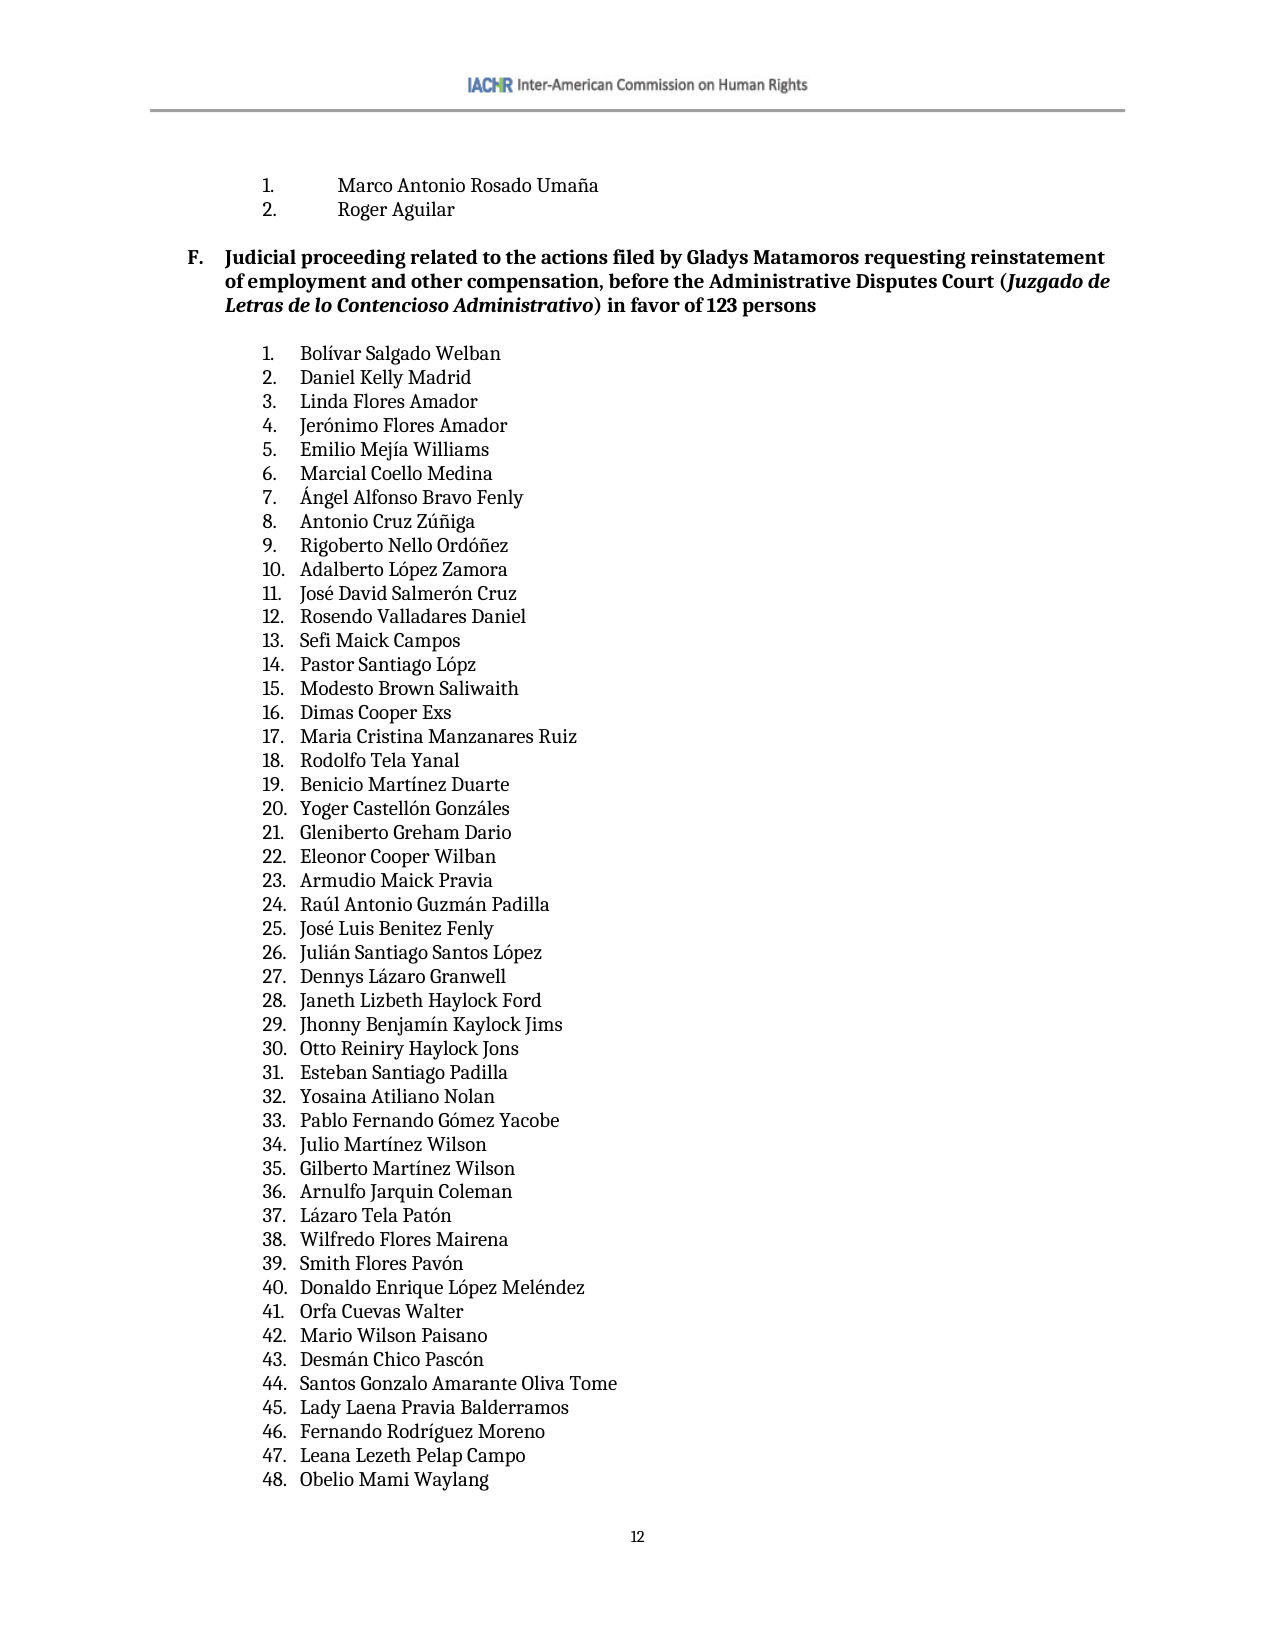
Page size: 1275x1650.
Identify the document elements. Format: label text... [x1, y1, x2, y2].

list Gleniberto Greham Dario [262, 821, 1125, 845]
list Eleonor Cooper Wilban [262, 845, 1125, 869]
list Emilio Mejía Williams [262, 437, 1125, 461]
list Adalberto López Zamora [262, 557, 1125, 581]
list Sefi Maick Campos [262, 629, 1125, 653]
list Jhonny Benjamín Kaylock Jims [262, 1012, 1125, 1036]
list Judicial proceeding related to the actions filed by Gladys Matamoros requesting reinstatement of employment and other compensation, before the Administrative Disputes Court (Juzgado de Letras de lo Contencioso Administrativo) in favor of 123 persons [187, 246, 1125, 318]
list Wilfredo Flores Mairena [262, 1228, 1125, 1252]
list Donaldo Enrique López Meléndez [262, 1276, 1125, 1300]
list Yosaina Atiliano Nolan [262, 1084, 1125, 1108]
list Esteban Santiago Padilla [262, 1060, 1125, 1084]
list Dennys Lázaro Granwell [262, 964, 1125, 988]
list Pastor Santiago Lópz [262, 653, 1125, 677]
list Mario Wilson Paisano [262, 1324, 1125, 1348]
list Maria Cristina Manzanares Ruiz [262, 725, 1125, 749]
picture [456, 75, 819, 95]
list Linda Flores Amador [262, 389, 1125, 413]
list Yoger Castellón Gonzáles [262, 797, 1125, 821]
list Julián Santiago Santos López [262, 941, 1125, 964]
list Desmán Chico Pascón [262, 1348, 1125, 1372]
list José David Salmerón Cruz [262, 581, 1125, 605]
list Roger Aguilar [262, 198, 1125, 222]
list Lady Laena Pravia Balderramos [262, 1396, 1125, 1420]
list Modesto Brown Saliwaith [262, 677, 1125, 701]
list Raúl Antonio Guzmán Padilla [262, 893, 1125, 917]
list Daniel Kelly Madrid [262, 366, 1125, 389]
list Antonio Cruz Zúñiga [262, 509, 1125, 533]
list Marcial Coello Medina [262, 461, 1125, 485]
list Leana Lezeth Pelap Campo [262, 1444, 1125, 1468]
list Bolívar Salgado Welban [262, 342, 1125, 366]
list Jerónimo Flores Amador [262, 413, 1125, 437]
list Smith Flores Pavón [262, 1252, 1125, 1276]
list Rosendo Valladares Daniel [262, 605, 1125, 629]
list Obelio Mami Waylang [262, 1468, 1125, 1492]
list Armudio Maick Pravia [262, 869, 1125, 893]
list Santos Gonzalo Amarante Oliva Tome [262, 1372, 1125, 1396]
list José Luis Benitez Fenly [262, 917, 1125, 941]
list Ángel Alfonso Bravo Fenly [262, 485, 1125, 509]
list Julio Martínez Wilson [262, 1132, 1125, 1156]
list Rigoberto Nello Ordóñez [262, 533, 1125, 557]
list Marco Antonio Rosado Umaña [262, 174, 1125, 198]
list Arnulfo Jarquin Coleman [262, 1180, 1125, 1204]
list Dimas Cooper Exs [262, 701, 1125, 725]
list Lázaro Tela Patón [262, 1204, 1125, 1228]
list Janeth Lizbeth Haylock Ford [262, 988, 1125, 1012]
list Otto Reiniry Haylock Jons [262, 1036, 1125, 1060]
list Gilberto Martínez Wilson [262, 1156, 1125, 1180]
list Fernando Rodríguez Moreno [262, 1420, 1125, 1444]
list Pablo Fernando Gómez Yacobe [262, 1108, 1125, 1132]
list Rodolfo Tela Yanal [262, 749, 1125, 773]
list Orfa Cuevas Walter [262, 1300, 1125, 1324]
list Benicio Martínez Duarte [262, 773, 1125, 797]
